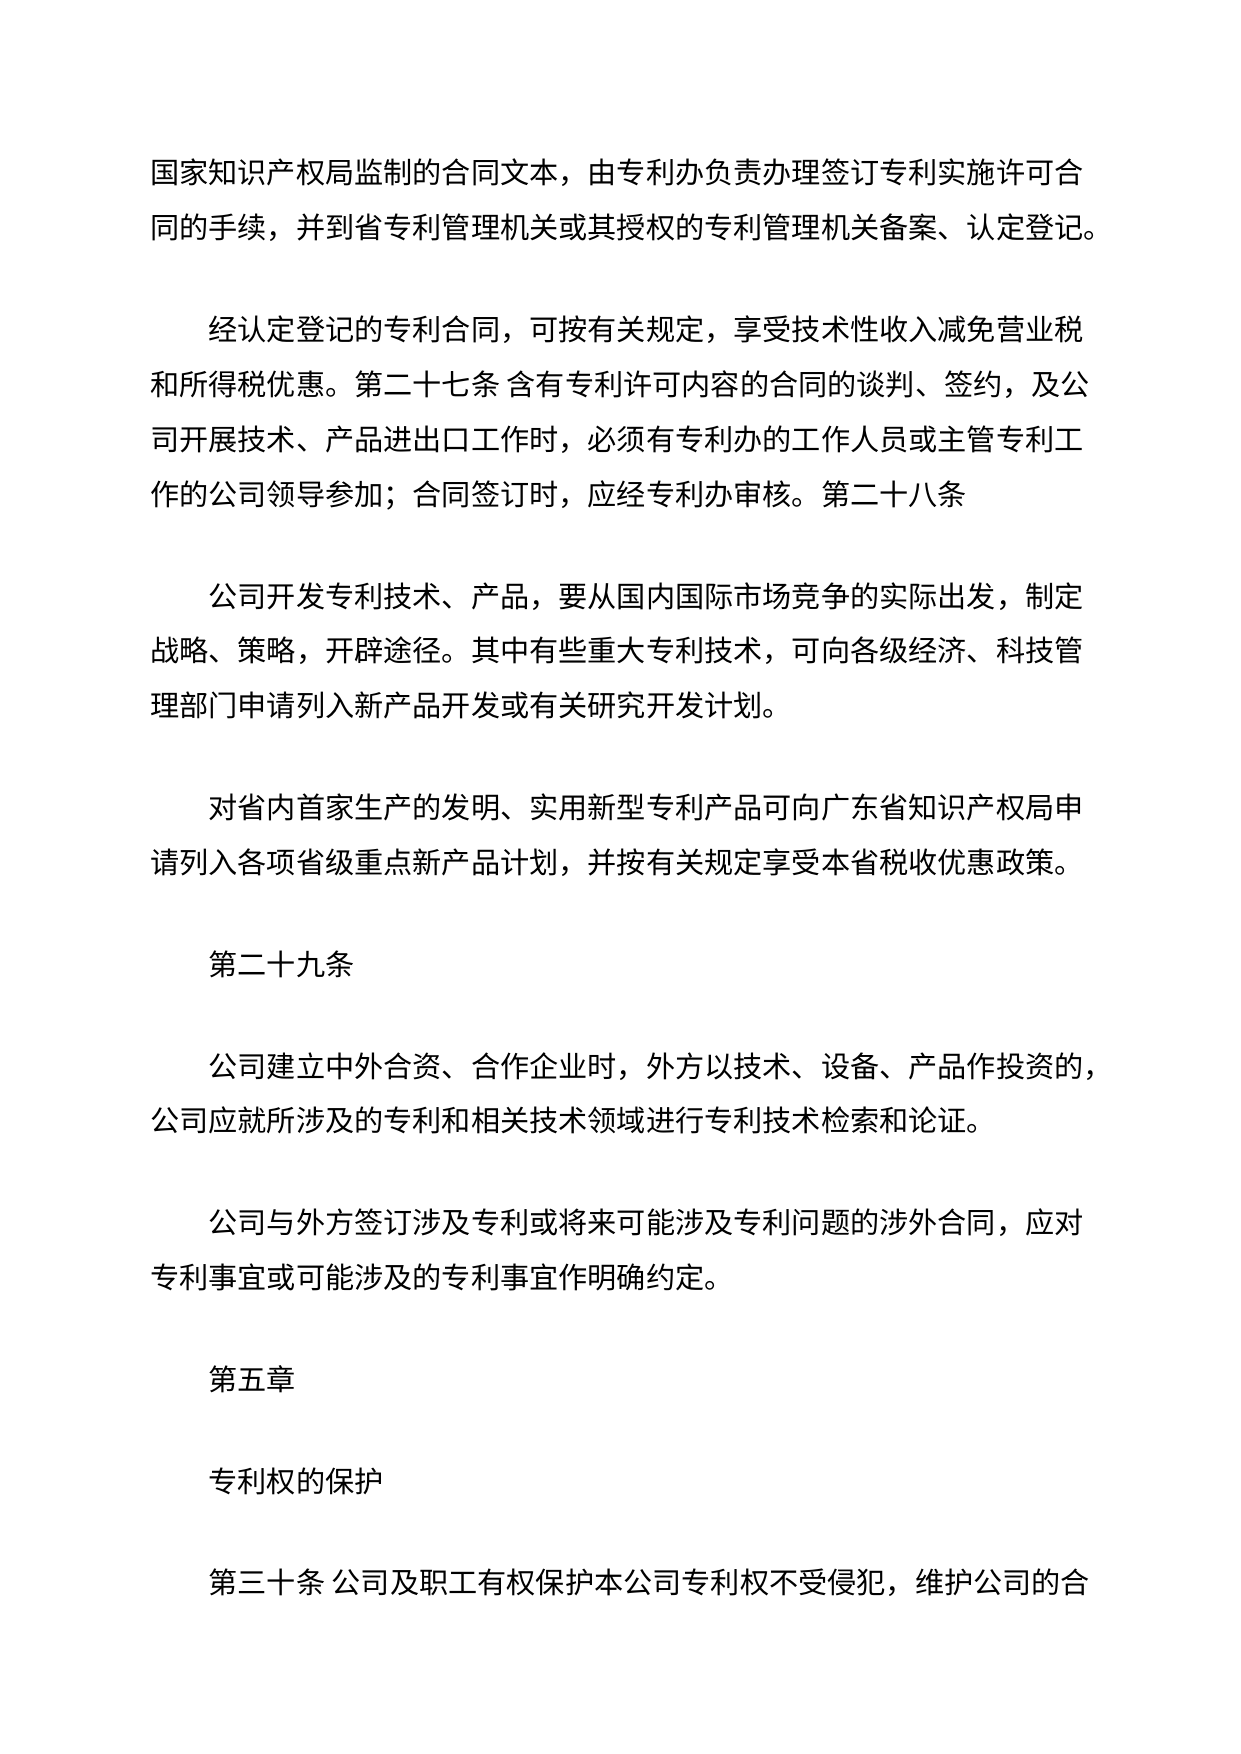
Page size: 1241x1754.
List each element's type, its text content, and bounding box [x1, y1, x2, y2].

text 第五章 [150, 1356, 1090, 1399]
text 对省内首家生产的发明、实用新型专利产品可向广东省知识产权局申请列入各项省级重点新产品计划，并按有关规定享受本省税收优惠政策。 [150, 785, 1090, 882]
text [150, 1560, 1090, 1602]
text 专利权的保护 [150, 1458, 1090, 1501]
text 第二十九条 [150, 941, 1090, 984]
text 公司建立中外合资、合作企业时，外方以技术、设备、产品作投资的，公司应就所涉及的专利和相关技术领域进行专利技术检索和论证。 [150, 1043, 1090, 1140]
text 公司开发专利技术、产品，要从国内国际市场竞争的实际出发，制定战略、策略，开辟途径。其中有些重大专利技术，可向各级经济、科技管理部门申请列入新产品开发或有关研究开发计划。 [150, 573, 1090, 725]
text 公司与外方签订涉及专利或将来可能涉及专利问题的涉外合同，应对专利事宜或可能涉及的专利事宜作明确约定。 [150, 1200, 1090, 1297]
text 经认定登记的专利合同，可按有关规定，享受技术性收入减免营业税和所得税优惠。第二十七条 含有专利许可内容的合同的谈判、签约，及公司开展技术、产品进出口工作时，必须有专利办的工作人员或主管专利工作的公司领导参加；合同签订时，应经专利办审核。第二十八条 [150, 307, 1090, 514]
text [150, 150, 1090, 247]
